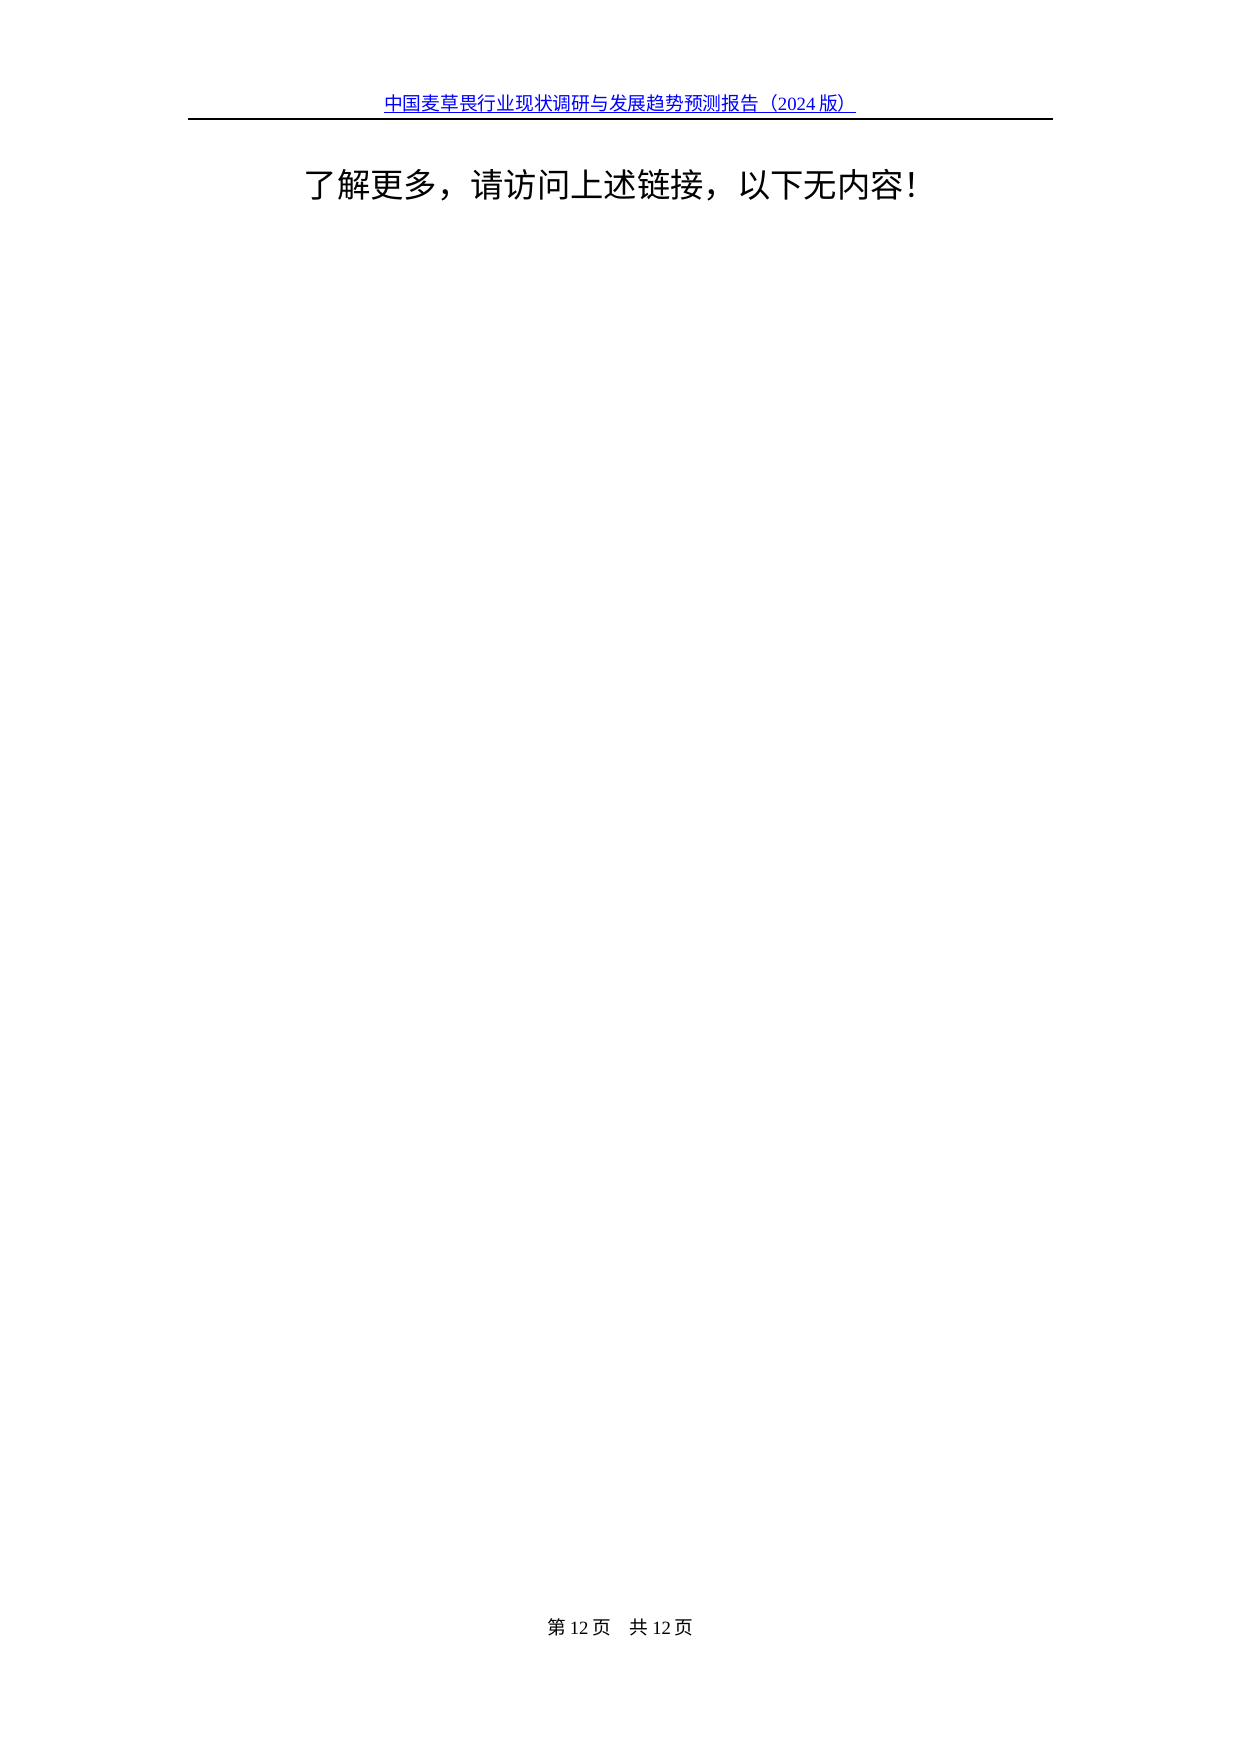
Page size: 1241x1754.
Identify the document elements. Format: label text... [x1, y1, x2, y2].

title 了解更多，请访问上述链接，以下无内容！ [187, 150, 1053, 215]
